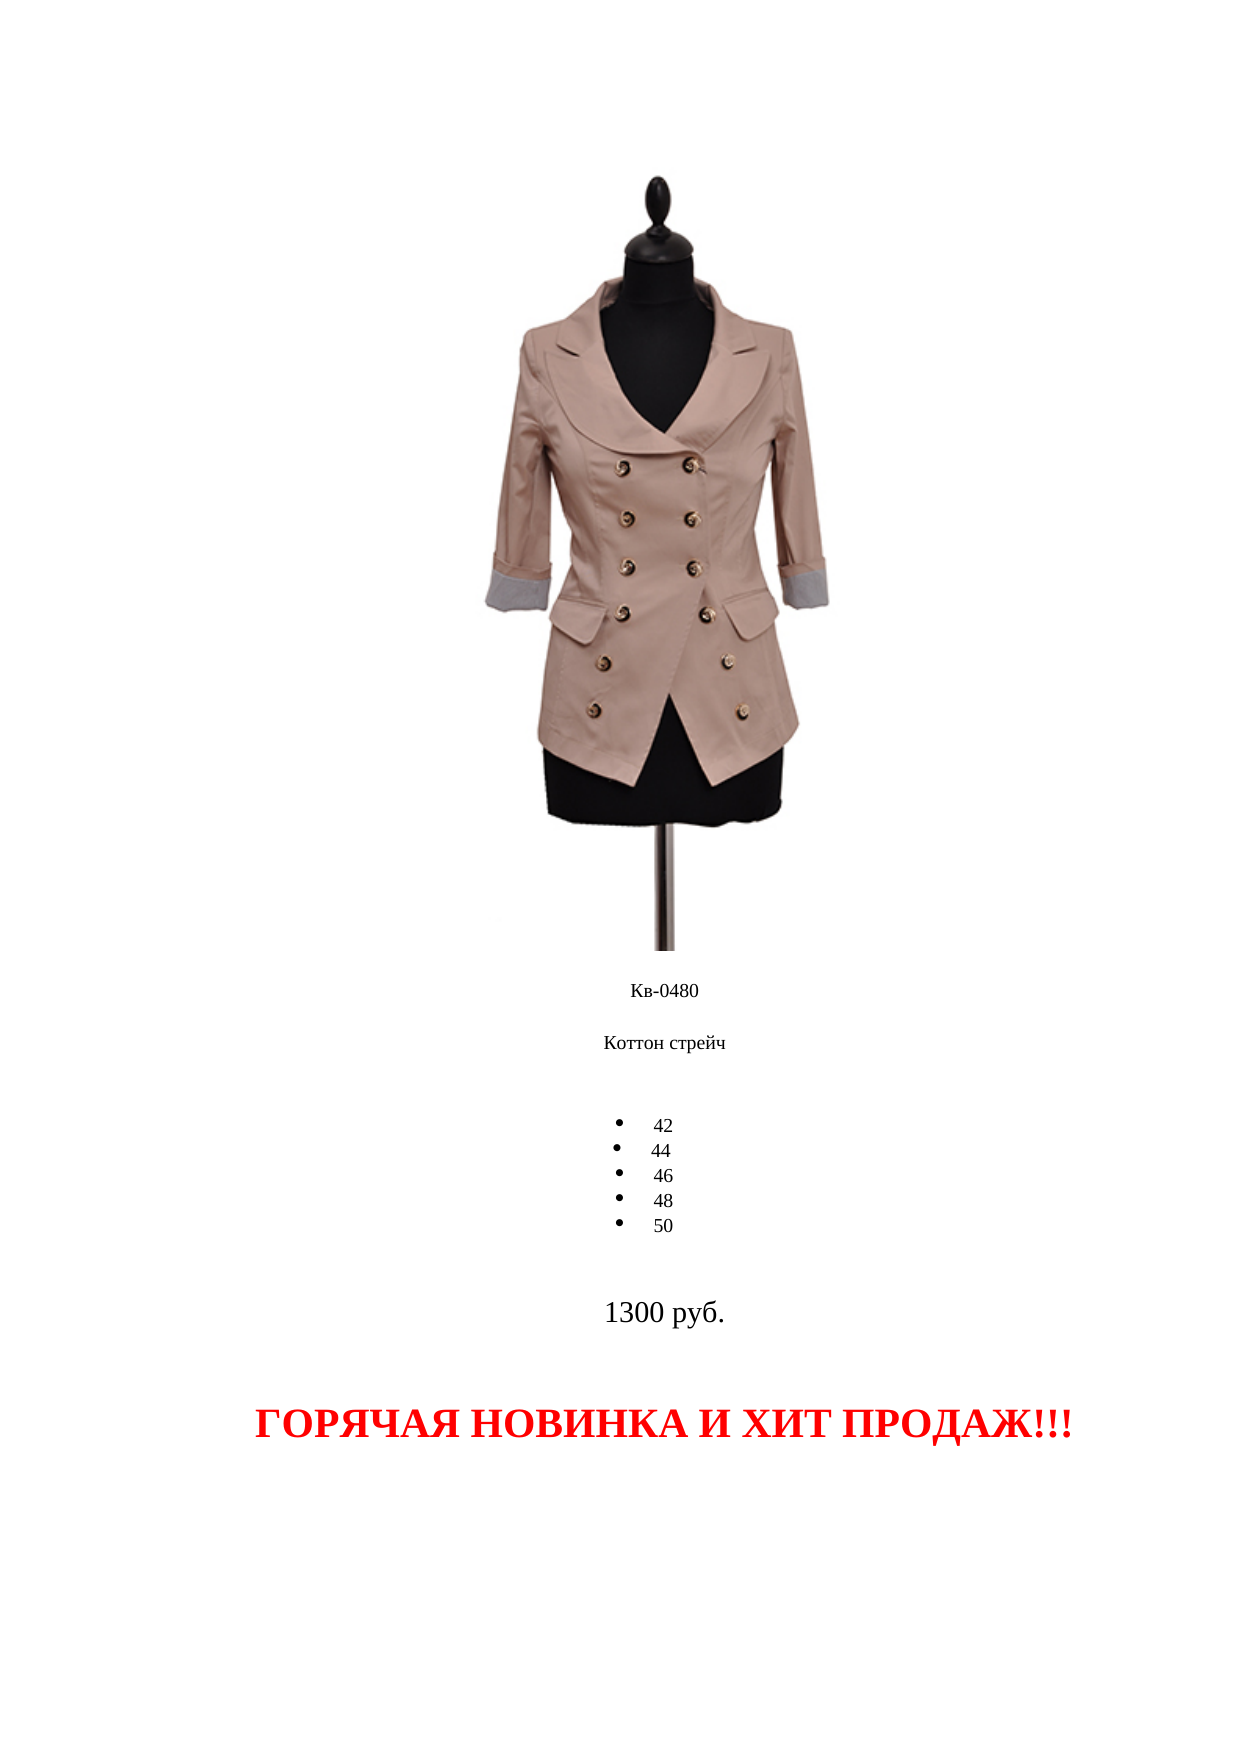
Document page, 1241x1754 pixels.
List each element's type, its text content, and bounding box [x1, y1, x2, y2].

list 46 [137, 1162, 1152, 1187]
text Коттон стрейч [177, 1031, 1152, 1054]
list 50 [137, 1212, 1152, 1237]
picture [352, 118, 977, 951]
text Кв-0480 [177, 979, 1152, 1002]
text ГОРЯЧАЯ НОВИНКА И ХИТ ПРОДАЖ!!! [177, 1399, 1152, 1447]
list 44 [137, 1137, 1152, 1162]
list 42 [137, 1112, 1152, 1137]
text 1300 руб. [177, 1294, 1152, 1329]
list 48 [137, 1187, 1152, 1212]
